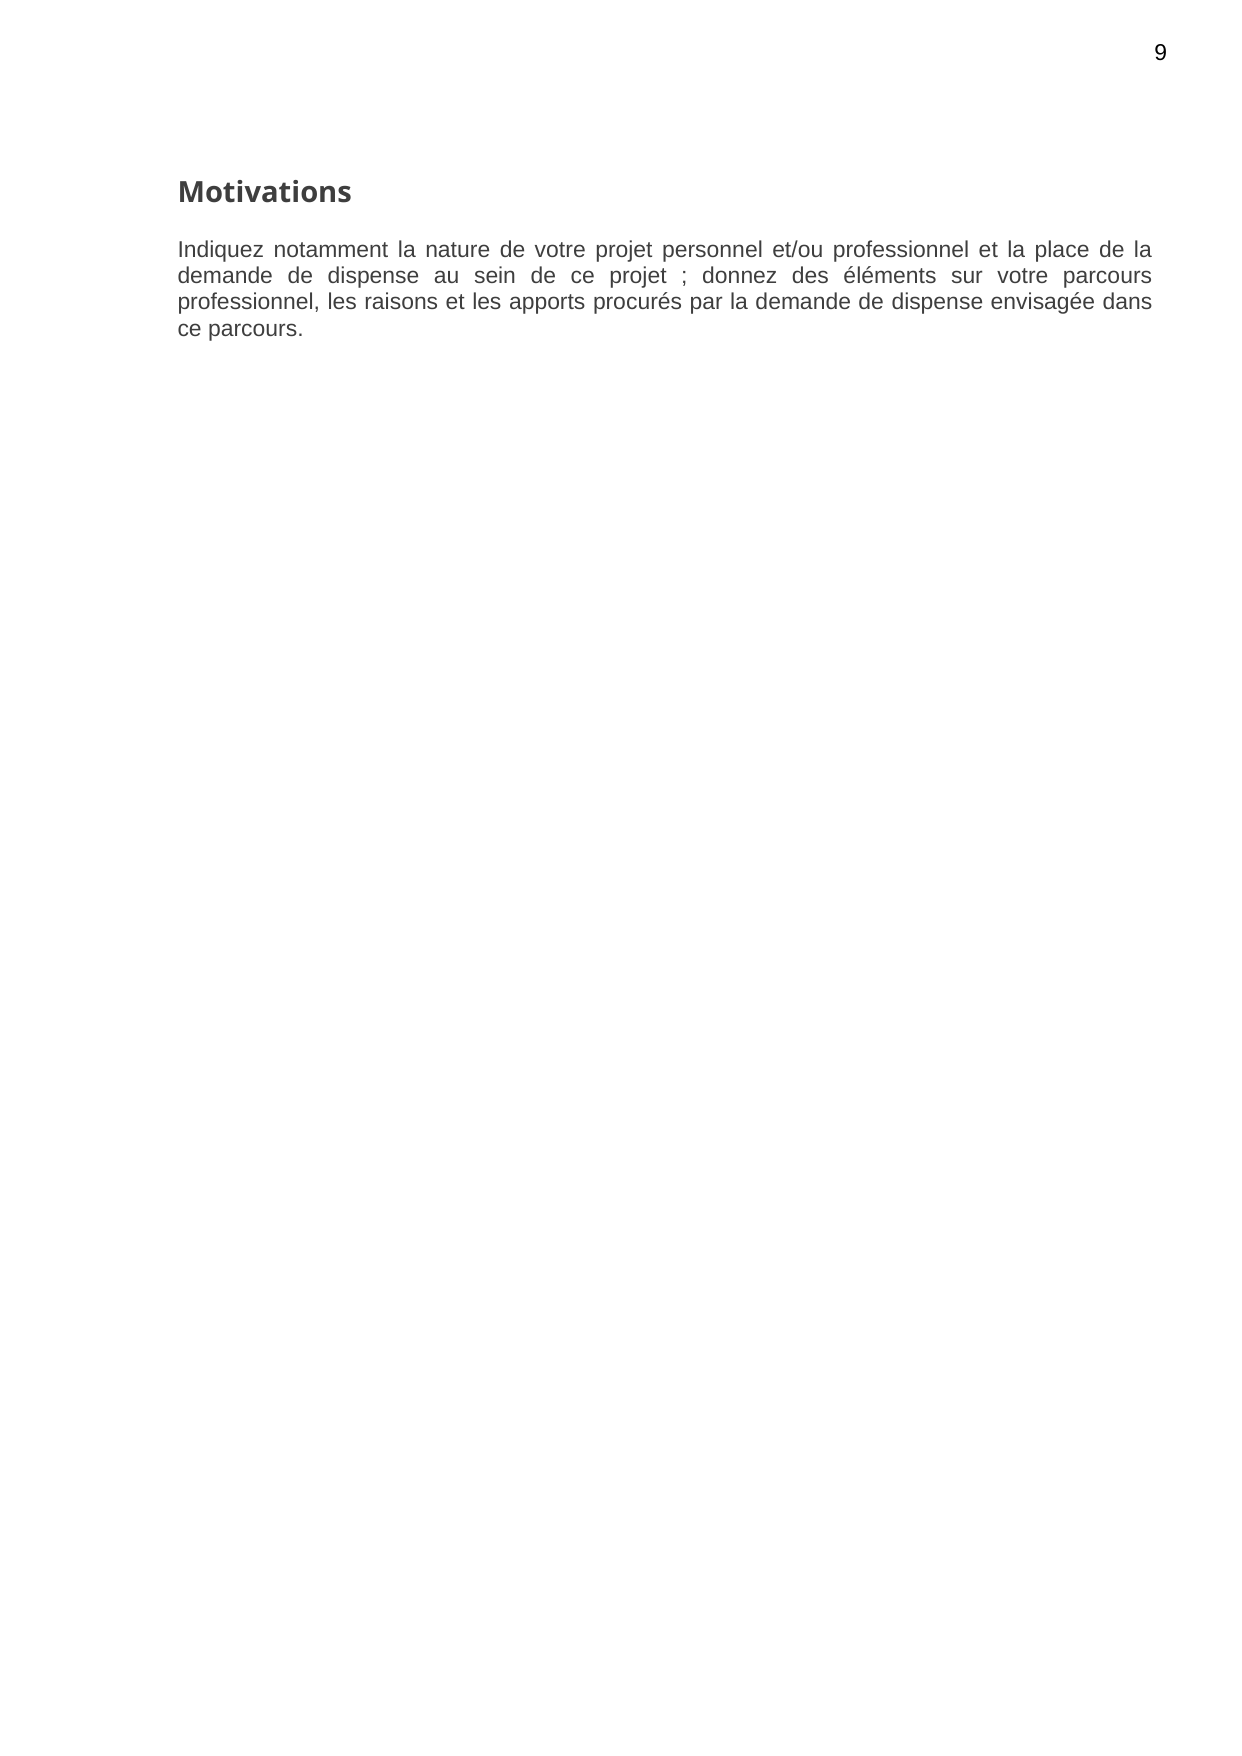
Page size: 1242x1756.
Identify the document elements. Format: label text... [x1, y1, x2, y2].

text Indiquez notamment la nature de votre projet personnel et/ou professionnel et la place de la demande de dispense au sein de ce projet ; donnez des éléments sur votre parcours professionnel, les raisons et les apports procurés par la demande de dispense envisagée dans ce parcours. [177, 236, 1153, 341]
subtitle Motivations [177, 172, 1167, 211]
